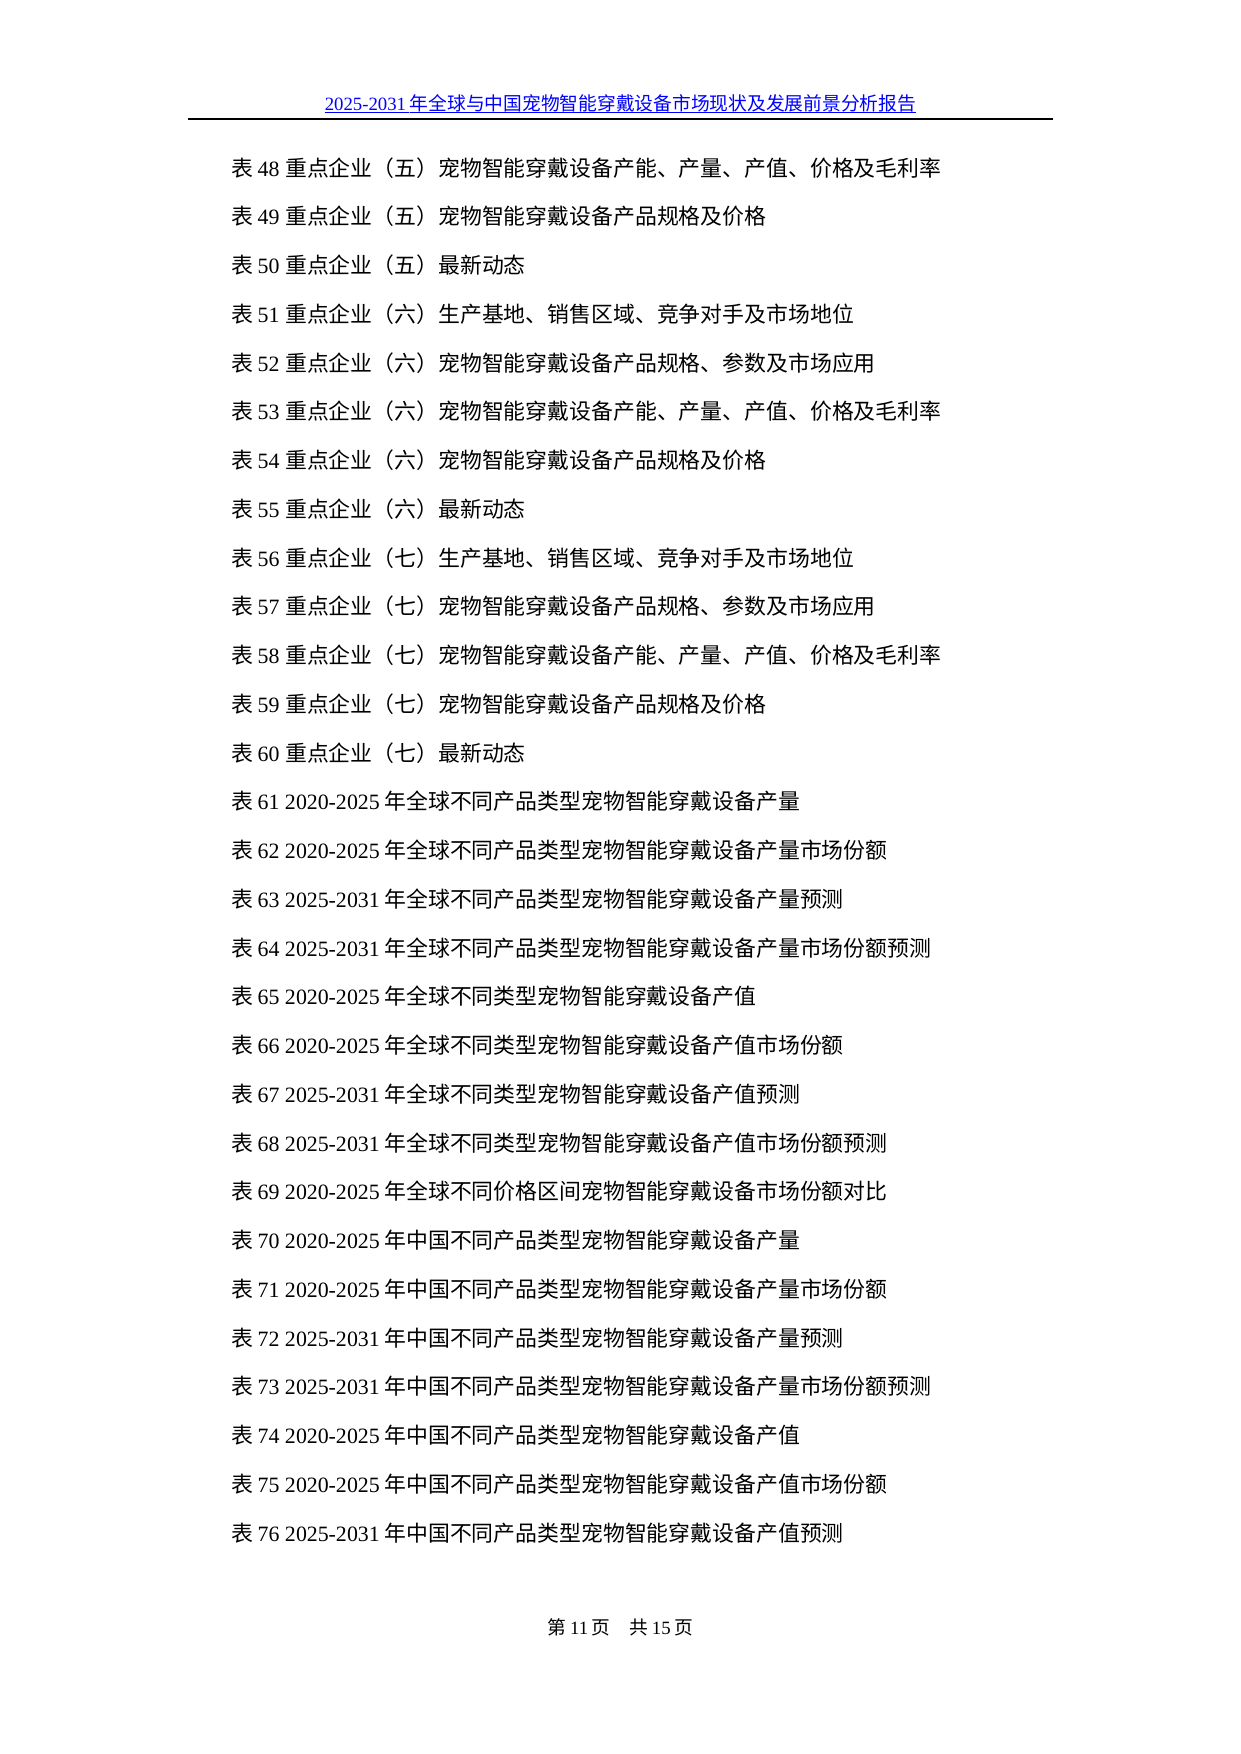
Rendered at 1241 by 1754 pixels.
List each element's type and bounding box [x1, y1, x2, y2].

text [187, 150, 1053, 1548]
